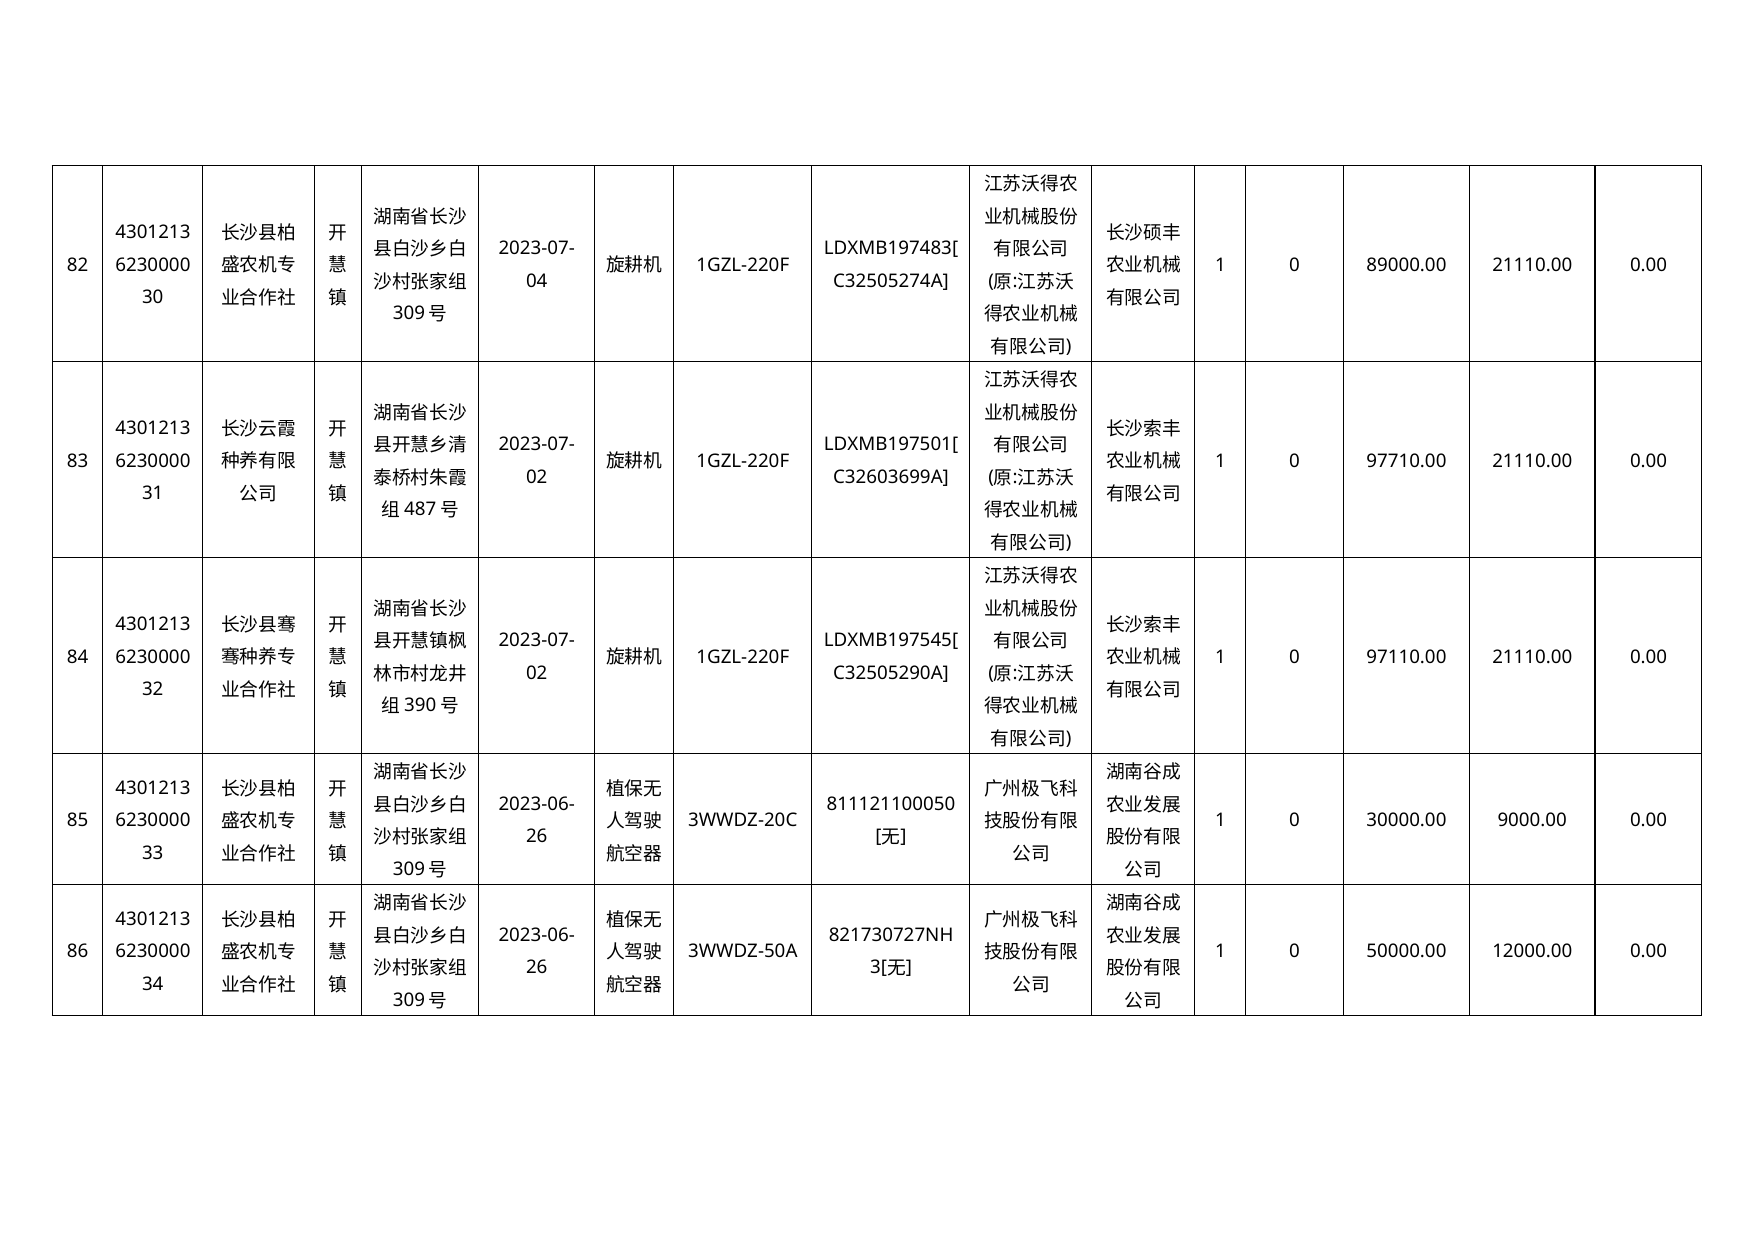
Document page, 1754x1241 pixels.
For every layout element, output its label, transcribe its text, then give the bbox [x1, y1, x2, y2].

table_cell 湖南谷成农业发展股份有限公司 [1092, 754, 1194, 884]
table_cell 89000.00 [1344, 166, 1469, 361]
table_cell 湖南省长沙县白沙乡白沙村张家组309号 [362, 754, 478, 884]
table_cell 1 [1195, 885, 1245, 1015]
table_cell 0.00 [1596, 362, 1701, 557]
table_cell 2023-07-02 [479, 558, 594, 753]
table_cell 长沙索丰农业机械有限公司 [1092, 558, 1194, 753]
table_cell 50000.00 [1344, 885, 1469, 1015]
table_cell 21110.00 [1470, 362, 1594, 557]
table_cell LDXMB197483[C32505274A] [812, 166, 969, 361]
table_cell 86 [53, 885, 102, 1015]
table_cell 30000.00 [1344, 754, 1469, 884]
table_cell 广州极飞科技股份有限公司 [970, 754, 1091, 884]
table_cell 广州极飞科技股份有限公司 [970, 885, 1091, 1015]
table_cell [970, 166, 1091, 361]
table_cell 长沙县柏盛农机专业合作社 [203, 885, 314, 1015]
table_cell 0.00 [1596, 558, 1701, 753]
table_cell 83 [53, 362, 102, 557]
table_cell 4301213623000030 [103, 166, 202, 361]
table_cell 湖南省长沙县开慧乡清泰桥村朱霞组487号 [362, 362, 478, 557]
table_cell 湖南省长沙县白沙乡白沙村张家组309号 [362, 166, 478, 361]
table_cell 2023-07-02 [479, 362, 594, 557]
table_cell 0 [1246, 558, 1343, 753]
table_cell 2023-06-26 [479, 754, 594, 884]
table_cell 植保无人驾驶航空器 [595, 885, 673, 1015]
table_cell 3WWDZ-50A [674, 885, 811, 1015]
table_cell 湖南省长沙县白沙乡白沙村张家组309号 [362, 885, 478, 1015]
table_cell 1GZL-220F [674, 558, 811, 753]
table_cell 长沙县柏盛农机专业合作社 [203, 166, 314, 361]
table_cell 12000.00 [1470, 885, 1594, 1015]
table_cell 长沙硕丰农业机械有限公司 [1092, 166, 1194, 361]
table_cell 3WWDZ-20C [674, 754, 811, 884]
table_cell 4301213623000032 [103, 558, 202, 753]
table_cell 长沙索丰农业机械有限公司 [1092, 362, 1194, 557]
table_cell 0 [1246, 362, 1343, 557]
table_cell 82 [53, 166, 102, 361]
table_cell 97110.00 [1344, 558, 1469, 753]
table_cell 811121100050[无] [812, 754, 969, 884]
table_cell 湖南省长沙县开慧镇枫林市村龙井组390号 [362, 558, 478, 753]
table_cell 开慧镇 [315, 754, 361, 884]
table_cell 植保无人驾驶航空器 [595, 754, 673, 884]
table_cell 84 [53, 558, 102, 753]
table_cell 旋耕机 [595, 166, 673, 361]
table_cell 0.00 [1596, 885, 1701, 1015]
table_cell 21110.00 [1470, 558, 1594, 753]
table_cell 1 [1195, 362, 1245, 557]
table_cell 0.00 [1596, 166, 1701, 361]
table_cell 21110.00 [1470, 166, 1594, 361]
table_cell 821730727NH3[无] [812, 885, 969, 1015]
table_cell 旋耕机 [595, 558, 673, 753]
table_cell 江苏沃得农业机械股份有限公司(原:江苏沃得农业机械有限公司) [970, 362, 1091, 557]
table_cell 长沙云霞种养有限公司 [203, 362, 314, 557]
table_cell 0 [1246, 754, 1343, 884]
table_cell 9000.00 [1470, 754, 1594, 884]
table_cell 1 [1195, 166, 1245, 361]
table_cell 2023-07-04 [479, 166, 594, 361]
table_cell 1GZL-220F [674, 166, 811, 361]
table_cell 97710.00 [1344, 362, 1469, 557]
table_cell 开慧镇 [315, 362, 361, 557]
table_cell 2023-06-26 [479, 885, 594, 1015]
table_cell 1 [1195, 754, 1245, 884]
table_cell 0 [1246, 885, 1343, 1015]
table_cell 长沙县柏盛农机专业合作社 [203, 754, 314, 884]
table_cell 江苏沃得农业机械股份有限公司(原:江苏沃得农业机械有限公司) [970, 558, 1091, 753]
table_cell 4301213623000034 [103, 885, 202, 1015]
table_cell 旋耕机 [595, 362, 673, 557]
table_cell LDXMB197501[C32603699A] [812, 362, 969, 557]
table_cell 开慧镇 [315, 166, 361, 361]
table_cell 0.00 [1596, 754, 1701, 884]
table_cell 1 [1195, 558, 1245, 753]
table_cell 开慧镇 [315, 558, 361, 753]
table_cell LDXMB197545[C32505290A] [812, 558, 969, 753]
table_cell 0 [1246, 166, 1343, 361]
table_cell 85 [53, 754, 102, 884]
table_cell 1GZL-220F [674, 362, 811, 557]
table_cell 4301213623000031 [103, 362, 202, 557]
table_cell 湖南谷成农业发展股份有限公司 [1092, 885, 1194, 1015]
table_cell 开慧镇 [315, 885, 361, 1015]
table_cell 4301213623000033 [103, 754, 202, 884]
table_cell 长沙县骞骞种养专业合作社 [203, 558, 314, 753]
